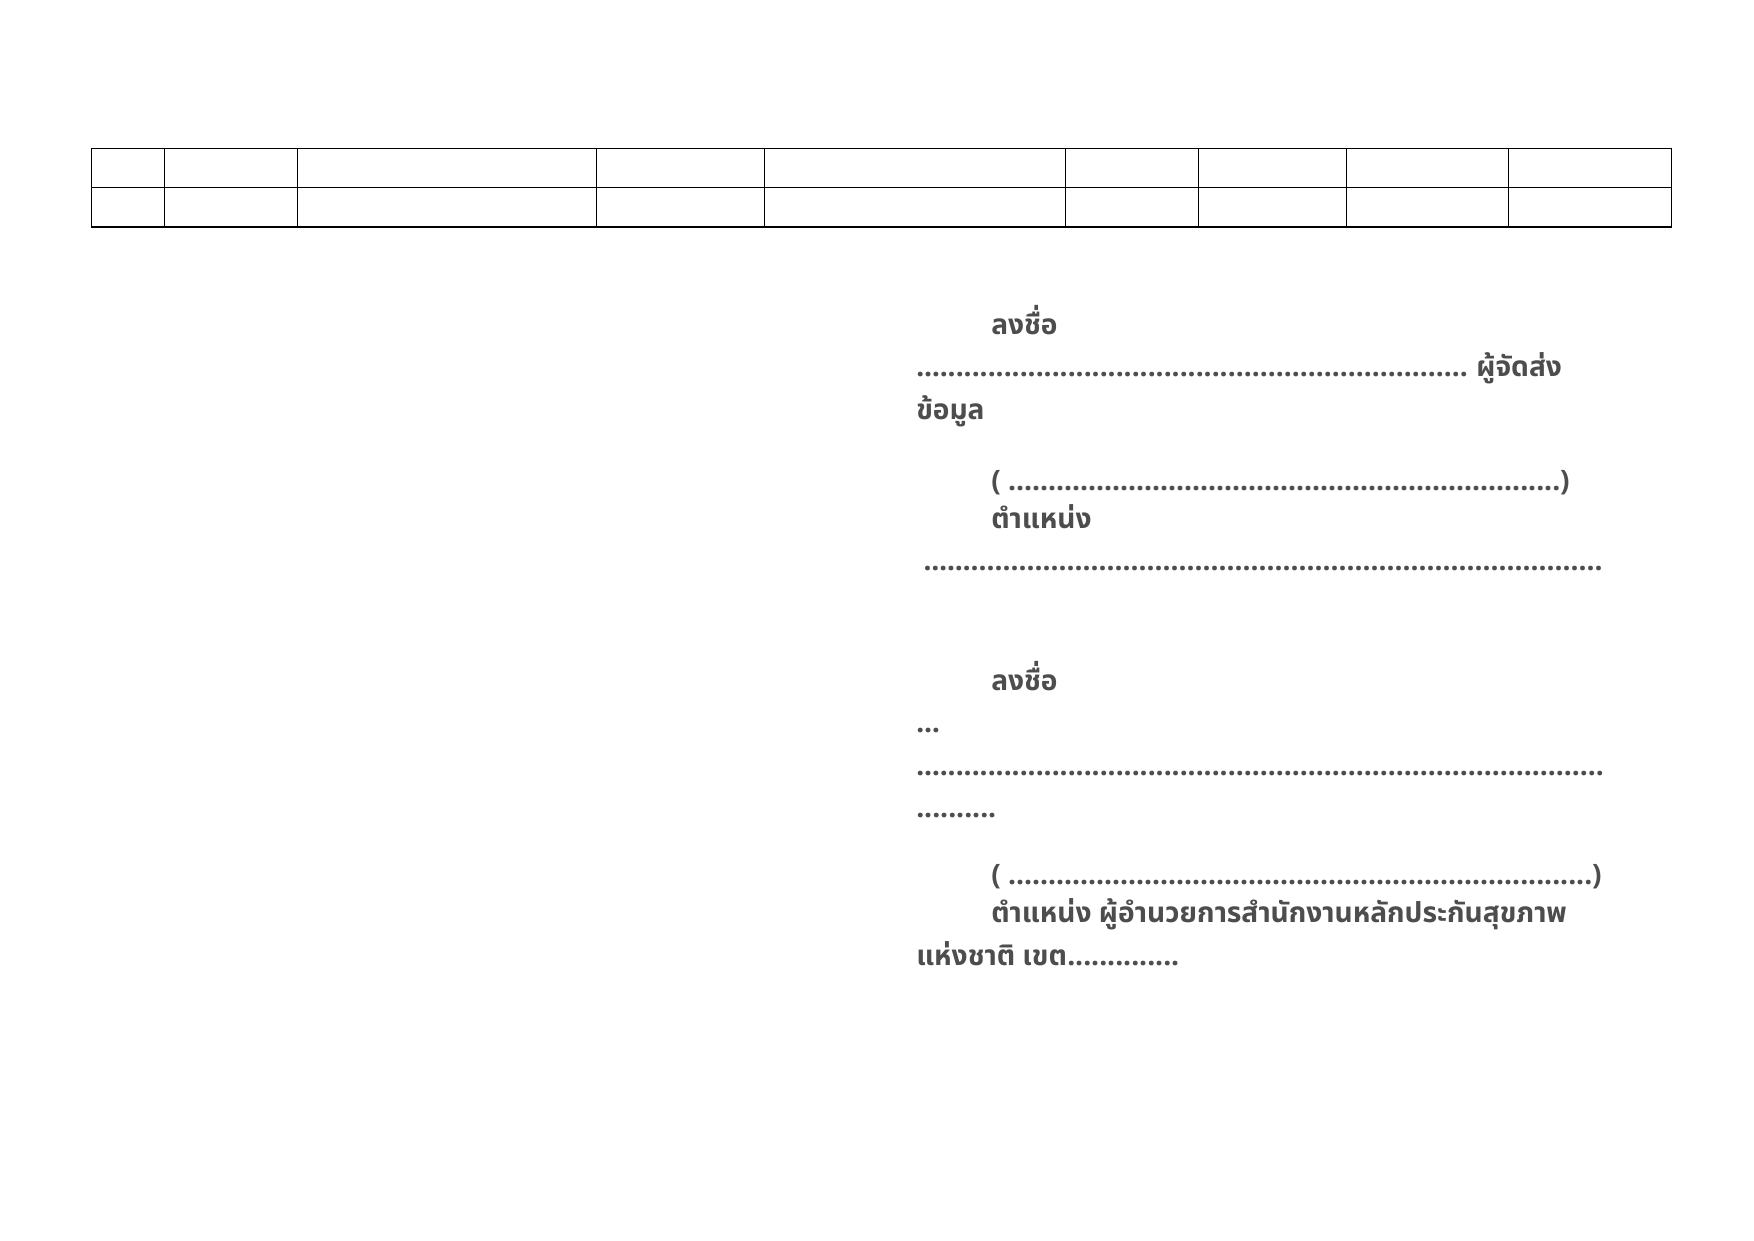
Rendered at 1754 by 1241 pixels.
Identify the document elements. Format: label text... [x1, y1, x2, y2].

text ตำแหน่ง ……............................................................................... [916, 498, 1606, 583]
text ลงชื่อ ….................................................................. ผู้จัดส่งข้อมูล [916, 304, 1606, 432]
table_cell [1509, 188, 1671, 226]
table_cell [1199, 149, 1346, 187]
table_cell [165, 149, 297, 187]
table_cell [1066, 149, 1198, 187]
table_cell [1066, 188, 1198, 226]
table_cell [597, 188, 764, 226]
table_cell [597, 149, 764, 187]
text ( …..................................................................) [991, 432, 1606, 498]
table_cell [92, 188, 164, 226]
table_cell [1347, 188, 1508, 226]
table_cell [298, 188, 596, 226]
table_cell [92, 149, 164, 187]
table_cell [1347, 149, 1508, 187]
table_cell [1199, 188, 1346, 226]
text ( …......................................................................) [991, 826, 1606, 892]
table_cell [165, 188, 297, 226]
table_cell [1509, 149, 1671, 187]
table_cell [765, 149, 1065, 187]
table_cell [765, 188, 1065, 226]
text ตำแหน่ง ผู้อำนวยการสำนักงานหลักประกันสุขภาพแห่งชาติ เขต.............. [916, 892, 1606, 978]
table_cell [298, 149, 596, 187]
text ลงชื่อ ……...............................................................…........................... [916, 660, 1606, 826]
